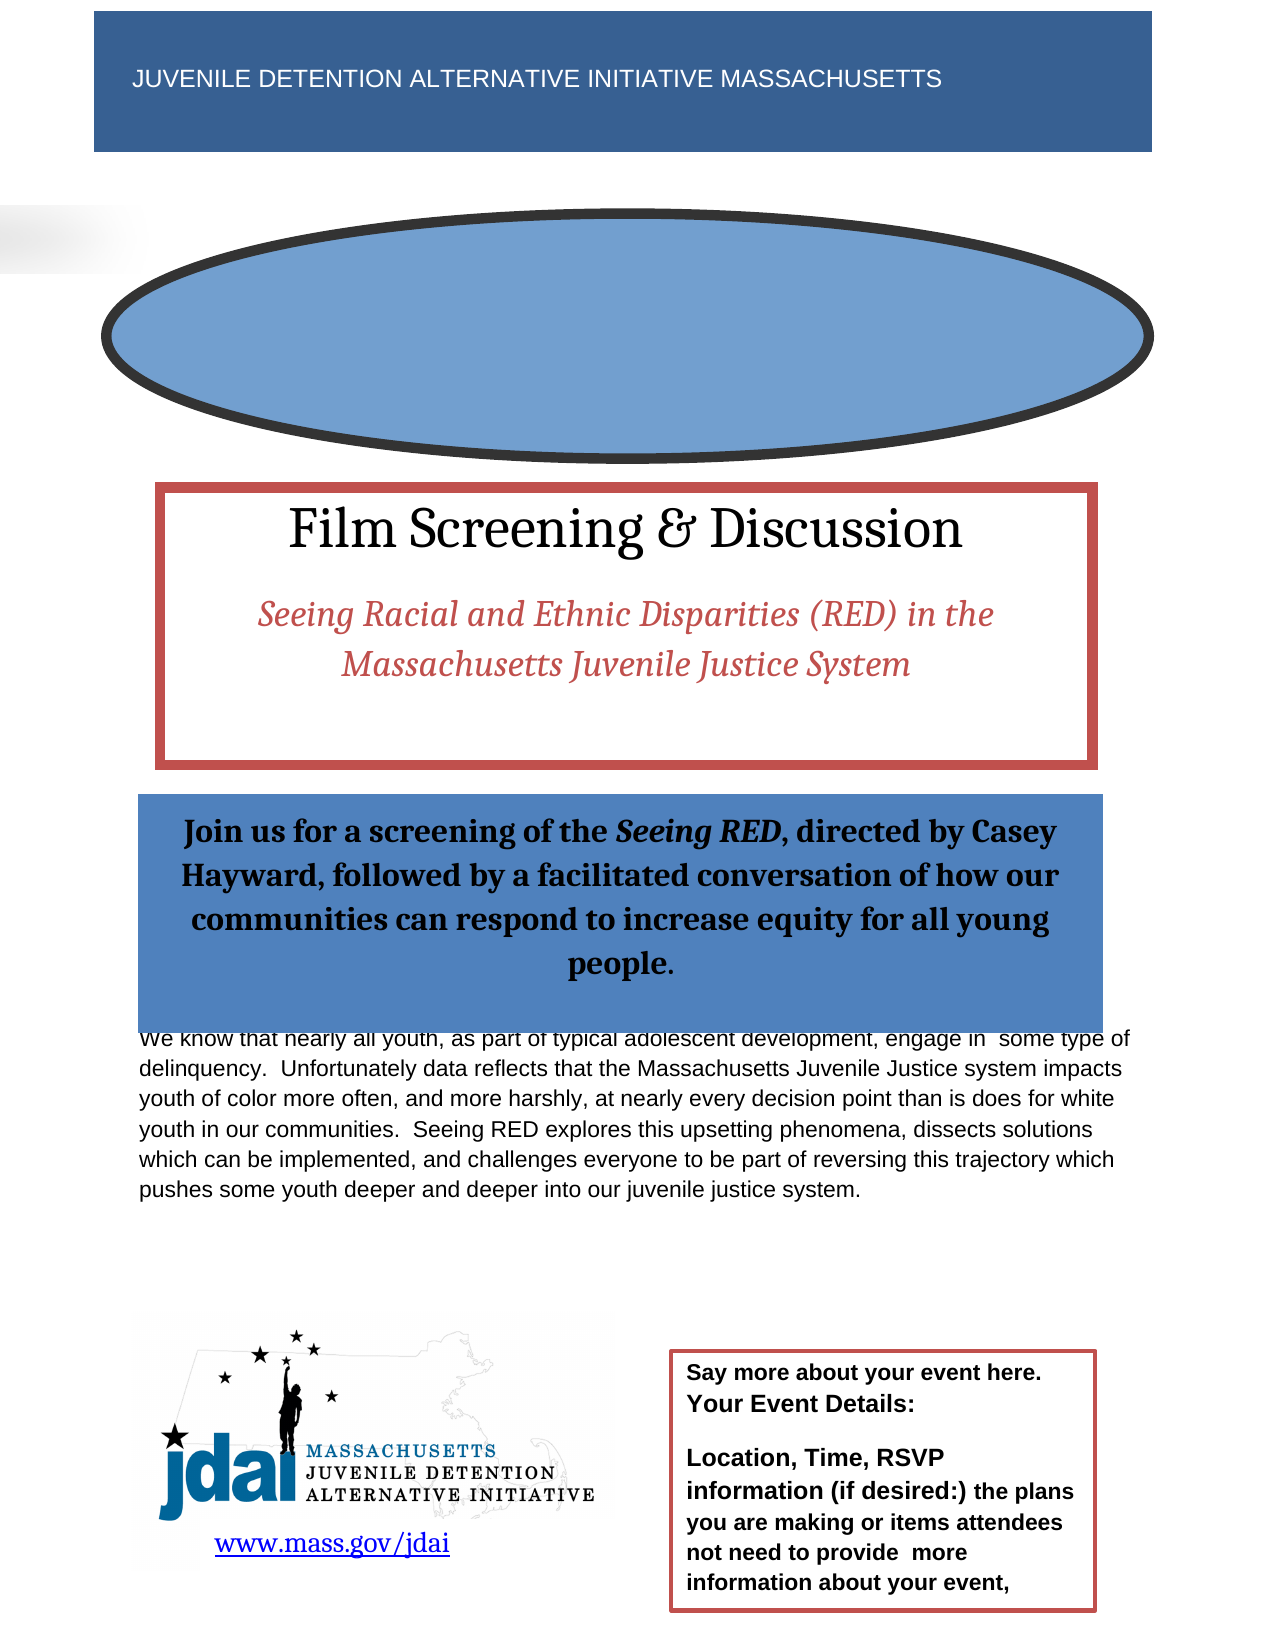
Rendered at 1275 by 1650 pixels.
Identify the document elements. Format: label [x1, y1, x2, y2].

picture [131, 1311, 615, 1571]
